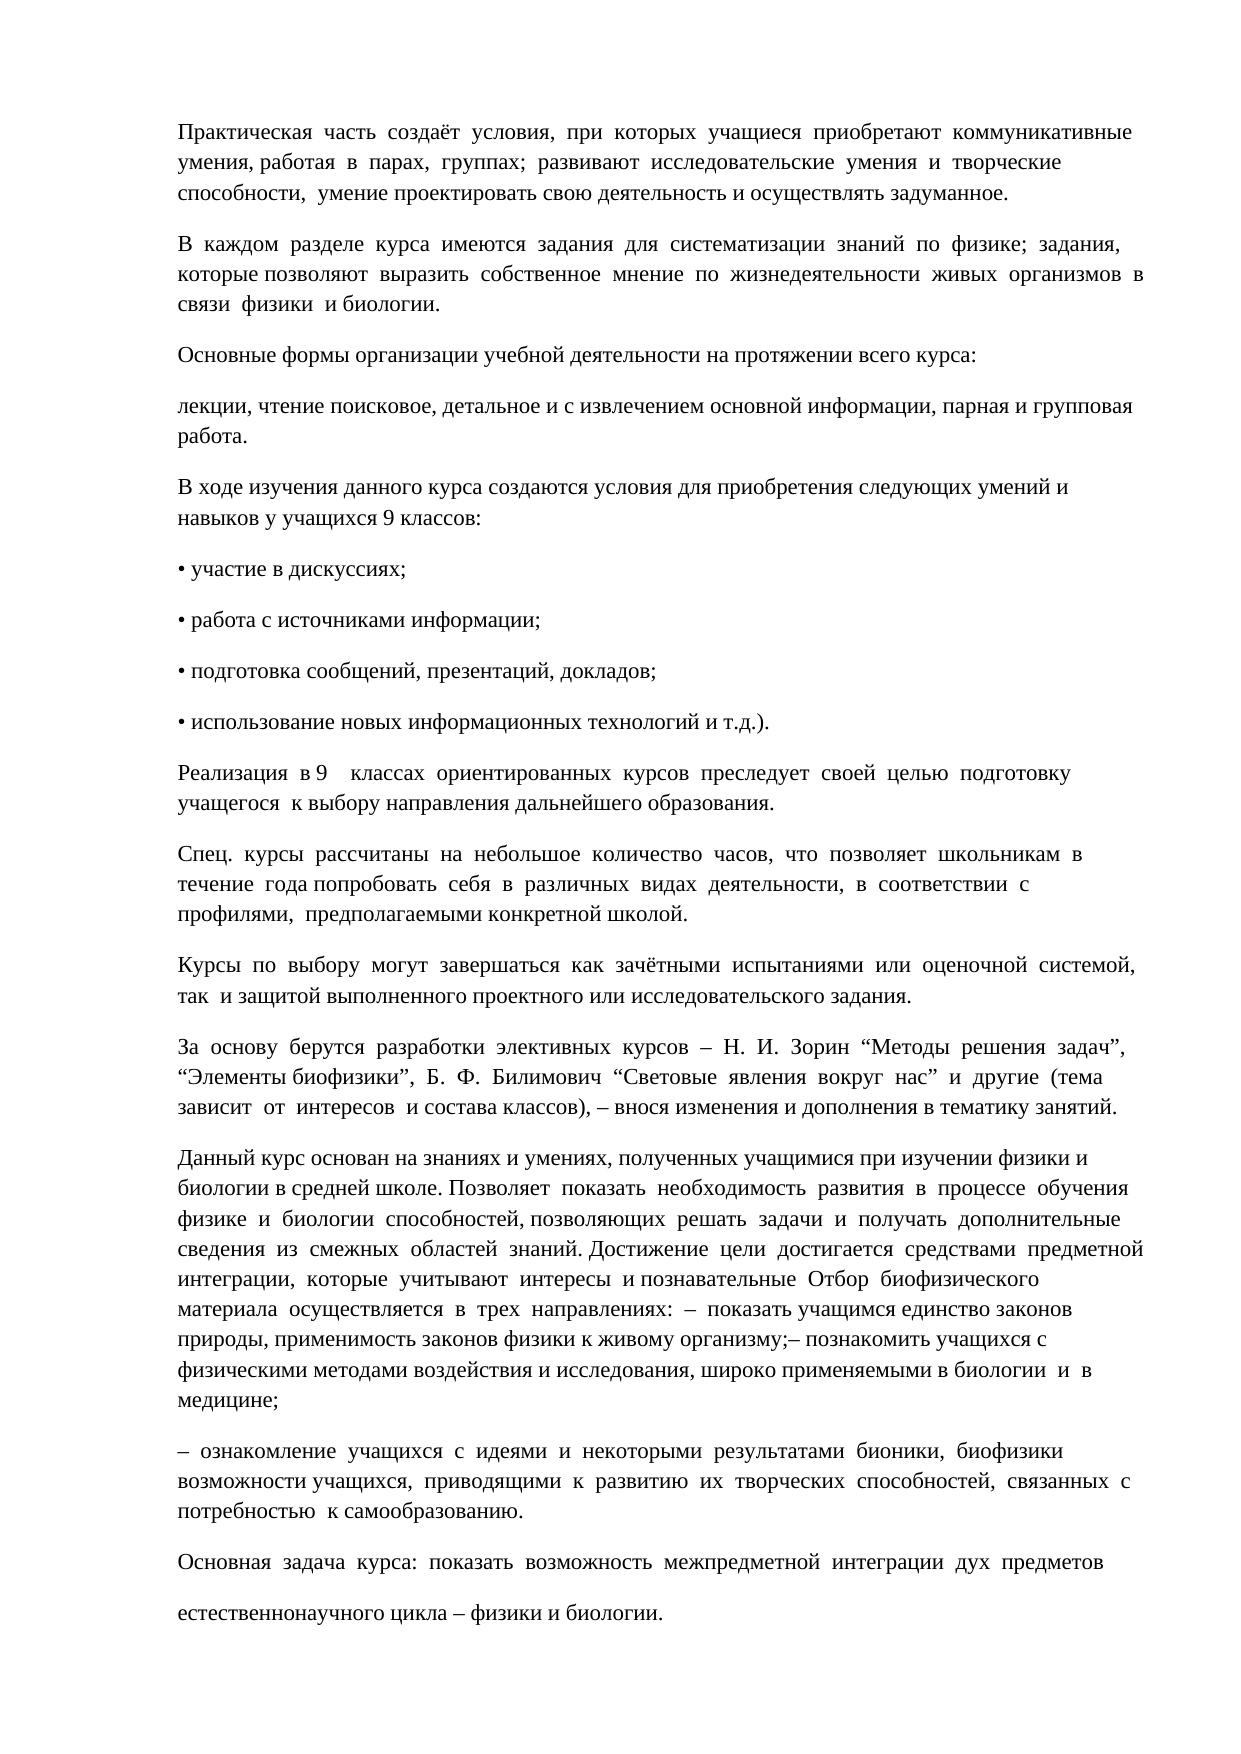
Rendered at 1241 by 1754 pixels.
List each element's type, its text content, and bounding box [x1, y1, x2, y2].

text Реализация в 9 классах ориентированных курсов преследует своей целью подготовку учащегося к выбору направления дальнейшего образования. [177, 759, 1152, 815]
text • участие в дискуссиях; [177, 554, 1152, 581]
text За основу берутся разработки элективных курсов – Н. И. Зорин “Методы решения задач”, “Элементы биофизики”, Б. Ф. Билимович “Световые явления вокруг нас” и другие (тема зависит от интересов и состава классов), – внося изменения и дополнения в тематику занятий. [177, 1033, 1152, 1119]
text Основная задача курса: показать возможность межпредметной интеграции дух предметов [177, 1548, 1152, 1575]
text естественнонаучного цикла – физики и биологии. [177, 1599, 1152, 1626]
text В ходе изучения данного курса создаются условия для приобретения следующих умений и навыков у учащихся 9 классов: [177, 473, 1152, 530]
text – ознакомление учащихся с идеями и некоторыми результатами бионики, биофизики возможности учащихся, приводящими к развитию их творческих способностей, связанных с потребностью к самообразованию. [177, 1437, 1152, 1524]
text Основные формы организации учебной деятельности на протяжении всего курса: [177, 341, 1152, 367]
text Курсы по выбору могут завершаться как зачётными испытаниями или оценочной системой, так и защитой выполненного проектного или исследовательского задания. [177, 951, 1152, 1008]
text лекции, чтение поисковое, детальное и с извлечением основной информации, парная и групповая работа. [177, 392, 1152, 449]
text • использование новых информационных технологий и т.д.). [177, 708, 1152, 734]
text В каждом разделе курса имеются задания для систематизации знаний по физике; задания, которые позволяют выразить собственное мнение по жизнедеятельности живых организмов в связи физики и биологии. [177, 229, 1152, 316]
text Спец. курсы рассчитаны на небольшое количество часов, что позволяет школьникам в течение года попробовать себя в различных видах деятельности, в соответствии с профилями, предполагаемыми конкретной школой. [177, 840, 1152, 927]
text Практическая часть создаёт условия, при которых учащиеся приобретают коммуникативные умения, работая в парах, группах; развивают исследовательские умения и творческие способности, умение проектировать свою деятельность и осуществлять задуманное. [177, 118, 1152, 205]
text • подготовка сообщений, презентаций, докладов; [177, 657, 1152, 683]
text • работа с источниками информации; [177, 606, 1152, 632]
text Данный курс основан на знаниях и умениях, полученных учащимися при изучении физики и биологии в средней школе. Позволяет показать необходимость развития в процессе обучения физике и биологии способностей, позволяющих решать задачи и получать дополнительные сведения из смежных областей знаний. Достижение цели достигается средствами предметной интеграции, которые учитывают интересы и познавательные Отбор биофизического материала осуществляется в трех направлениях: – показать учащимся единство законов природы, применимость законов физики к живому организму;– познакомить учащихся с физическими методами воздействия и исследования, широко применяемыми в биологии и в медицине; [177, 1144, 1152, 1412]
